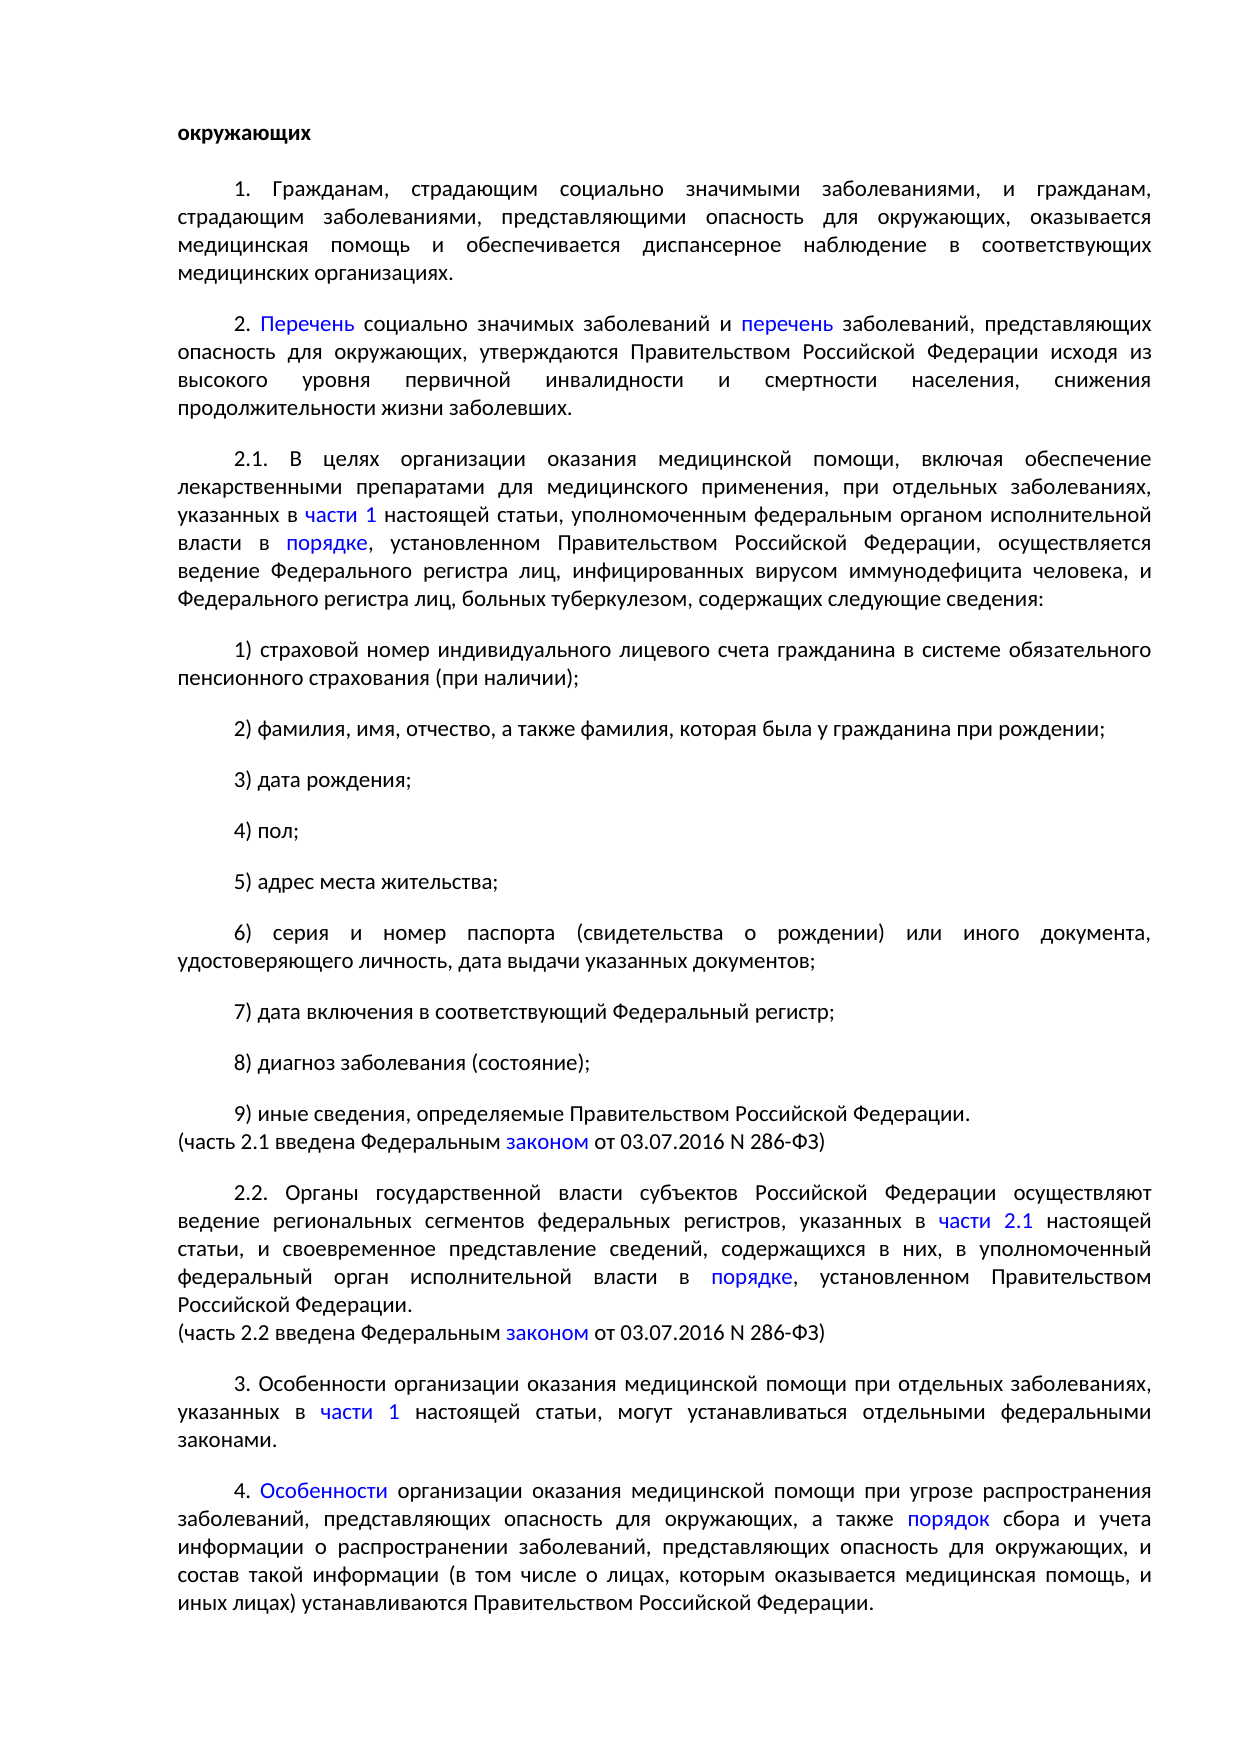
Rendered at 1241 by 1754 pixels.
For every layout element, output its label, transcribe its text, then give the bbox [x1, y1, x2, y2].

text 5) адрес места жительства; [177, 867, 1152, 895]
text (часть 2.1 введена Федеральным законом от 03.07.2016 N 286-ФЗ) [177, 1127, 1152, 1155]
text (часть 2.2 введена Федеральным законом от 03.07.2016 N 286-ФЗ) [177, 1318, 1152, 1346]
text 3) дата рождения; [177, 765, 1152, 793]
text 2.2. Органы государственной власти субъектов Российской Федерации осуществляют ведение региональных сегментов федеральных регистров, указанных в части 2.1 настоящей статьи, и своевременное представление сведений, содержащихся в них, в уполномоченный федеральный орган исполнительной власти в порядке, установленном Правительством Российской Федерации. [177, 1178, 1152, 1318]
text 2. Перечень социально значимых заболеваний и перечень заболеваний, представляющих опасность для окружающих, утверждаются Правительством Российской Федерации исходя из высокого уровня первичной инвалидности и смертности населения, снижения продолжительности жизни заболевших. [177, 309, 1152, 421]
text 8) диагноз заболевания (состояние); [177, 1048, 1152, 1076]
text 9) иные сведения, определяемые Правительством Российской Федерации. [177, 1099, 1152, 1127]
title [177, 118, 1152, 146]
text 6) серия и номер паспорта (свидетельства о рождении) или иного документа, удостоверяющего личность, дата выдачи указанных документов; [177, 918, 1152, 974]
text 4. Особенности организации оказания медицинской помощи при угрозе распространения заболеваний, представляющих опасность для окружающих, а также порядок сбора и учета информации о распространении заболеваний, представляющих опасность для окружающих, и состав такой информации (в том числе о лицах, которым оказывается медицинская помощь, и иных лицах) устанавливаются Правительством Российской Федерации. [177, 1476, 1152, 1616]
text 3. Особенности организации оказания медицинской помощи при отдельных заболеваниях, указанных в части 1 настоящей статьи, могут устанавливаться отдельными федеральными законами. [177, 1369, 1152, 1453]
text 2) фамилия, имя, отчество, а также фамилия, которая была у гражданина при рождении; [177, 714, 1152, 742]
text 1) страховой номер индивидуального лицевого счета гражданина в системе обязательного пенсионного страхования (при наличии); [177, 635, 1152, 691]
text 1. Гражданам, страдающим социально значимыми заболеваниями, и гражданам, страдающим заболеваниями, представляющими опасность для окружающих, оказывается медицинская помощь и обеспечивается диспансерное наблюдение в соответствующих медицинских организациях. [177, 174, 1152, 286]
text 7) дата включения в соответствующий Федеральный регистр; [177, 997, 1152, 1025]
text 2.1. В целях организации оказания медицинской помощи, включая обеспечение лекарственными препаратами для медицинского применения, при отдельных заболеваниях, указанных в части 1 настоящей статьи, уполномоченным федеральным органом исполнительной власти в порядке, установленном Правительством Российской Федерации, осуществляется ведение Федерального регистра лиц, инфицированных вирусом иммунодефицита человека, и Федерального регистра лиц, больных туберкулезом, содержащих следующие сведения: [177, 444, 1152, 612]
text 4) пол; [177, 816, 1152, 844]
